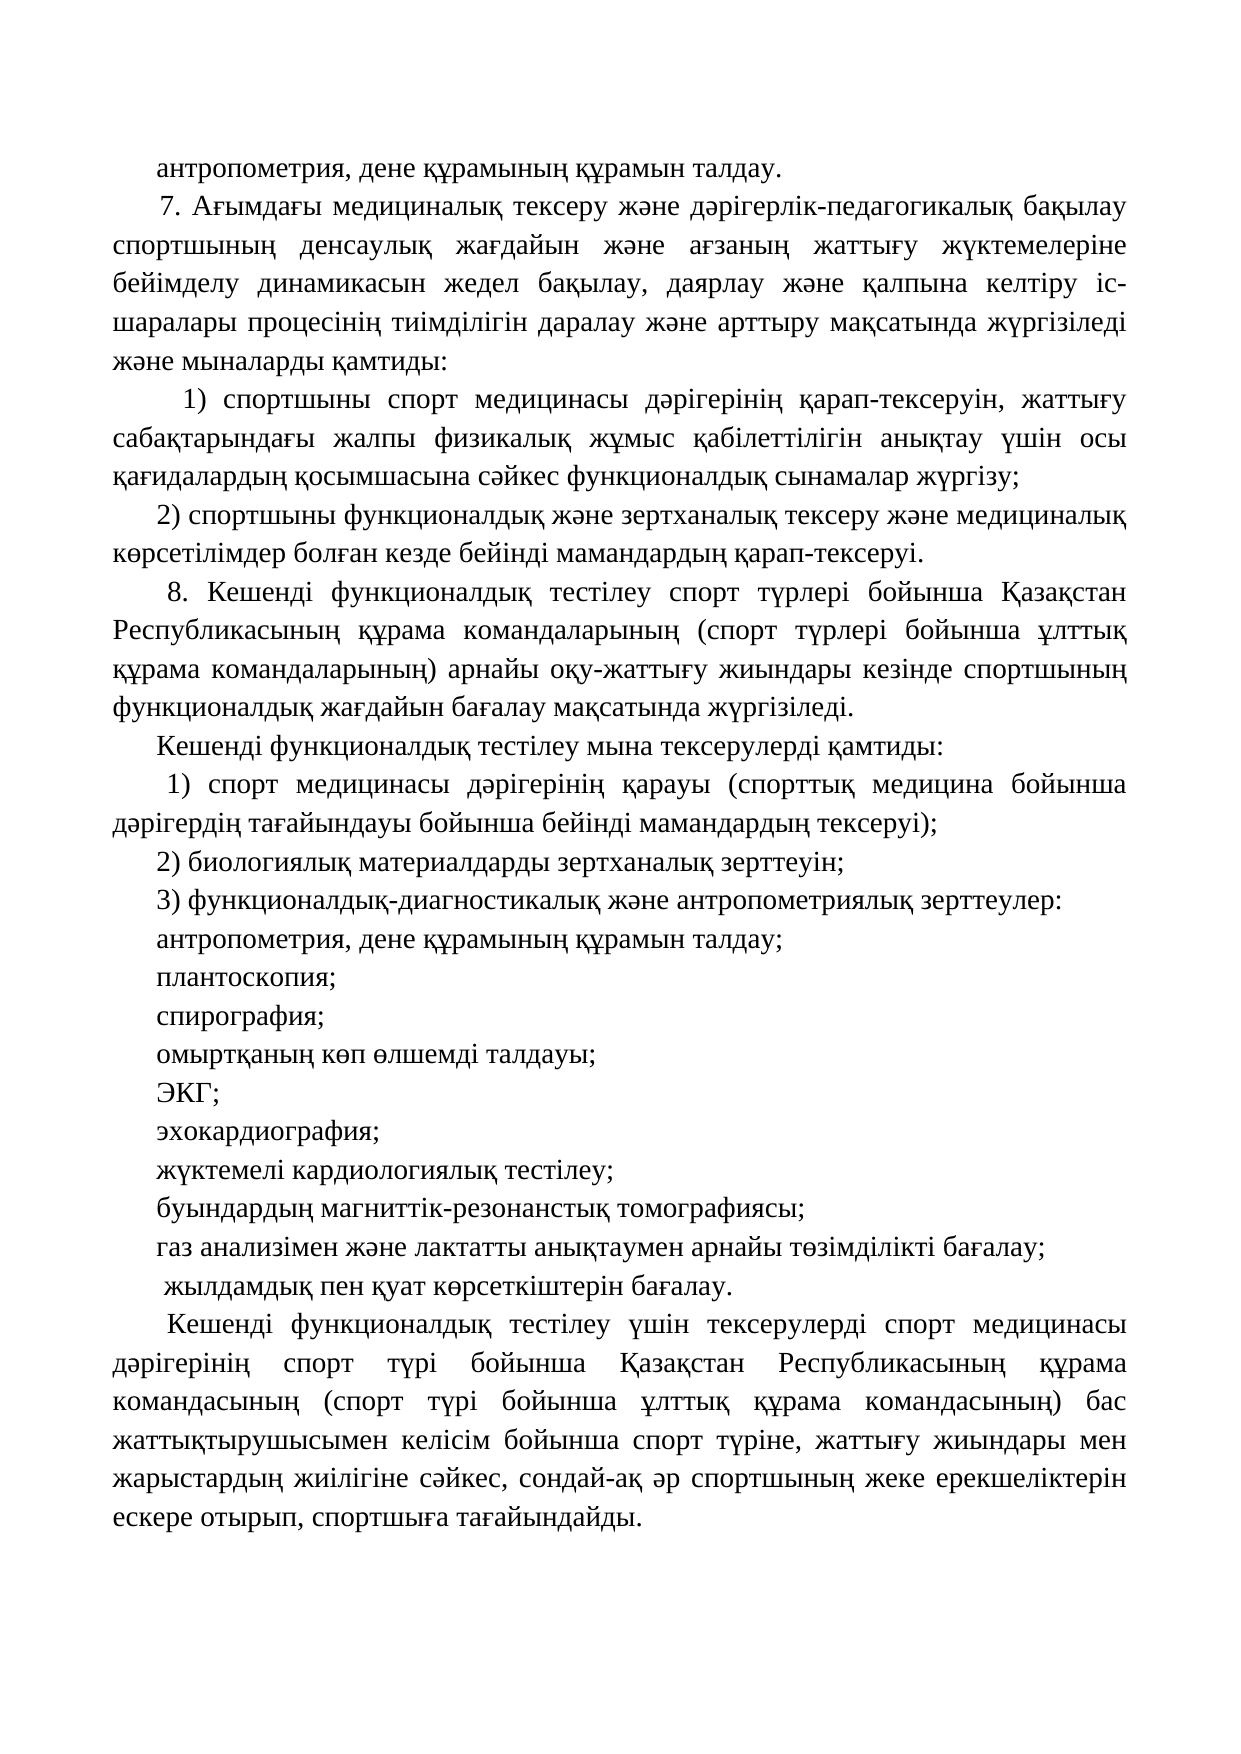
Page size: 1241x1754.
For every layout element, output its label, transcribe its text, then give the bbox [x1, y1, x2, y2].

text омыртқаның көп өлшемді талдауы; [112, 1036, 1128, 1070]
text антропометрия, дене құрамының құрамын талдау; [112, 921, 1128, 954]
text 3) функционалдық-диагностикалық және антропометриялық зерттеулер: [112, 882, 1128, 916]
text 1) спортшыны спорт медицинасы дәрігерінің қарап-тексеруін, жаттығу сабақтарындағы жалпы физикалық жұмыс қабілеттілігін анықтау үшін осы қағидалардың қосымшасына сәйкес функционалдық сынамалар жүргізу; [112, 381, 1128, 492]
text 1) спорт медицинасы дәрігерінің қарауы (спорттық медицина бойынша дәрігердің тағайындауы бойынша бейінді мамандардың тексеруі); [112, 767, 1128, 839]
text буындардың магниттік-резонанстық томографиясы; [112, 1191, 1128, 1224]
text антропометрия, дене құрамының құрамын талдау. [112, 150, 1128, 183]
text 7. Ағымдағы медициналық тексеру және дәрігерлік-педагогикалық бақылау спортшының денсаулық жағдайын және ағзаның жаттығу жүктемелеріне бейімделу динамикасын жедел бақылау, даярлау және қалпына келтіру іс-шаралары процесінің тиімділігін даралау және арттыру мақсатында жүргізіледі және мыналарды қамтиды: [112, 188, 1128, 376]
text 2) спортшыны функционалдық және зертханалық тексеру және медициналық көрсетілімдер болған кезде бейінді мамандардың қарап-тексеруі. [112, 497, 1128, 569]
text 8. Кешенді функционалдық тестілеу спорт түрлері бойынша Қазақстан Республикасының құрама командаларының (спорт түрлері бойынша ұлттық құрама командаларының) арнайы оқу-жаттығу жиындары кезінде спортшының функционалдық жағдайын бағалау мақсатында жүргізіледі. [112, 574, 1128, 723]
text жылдамдық пен қуат көрсеткіштерін бағалау. [112, 1268, 1128, 1301]
text плантоскопия; [112, 959, 1128, 993]
text эхокардиография; [112, 1113, 1128, 1147]
text газ анализімен және лактатты анықтаумен арнайы төзімділікті бағалау; [112, 1229, 1128, 1263]
text ЭКГ; [112, 1075, 1128, 1108]
text 2) биологиялық материалдарды зертханалық зерттеуін; [112, 844, 1128, 877]
text жүктемелі кардиологиялық тестілеу; [112, 1152, 1128, 1186]
text Кешенді функционалдық тестілеу мына тексерулерді қамтиды: [112, 728, 1128, 762]
text Кешенді функционалдық тестілеу үшін тексерулерді спорт медицинасы дәрігерінің спорт түрі бойынша Қазақстан Республикасының құрама командасының (спорт түрі бойынша ұлттық құрама командасының) бас жаттықтырушысымен келісім бойынша спорт түріне, жаттығу жиындары мен жарыстардың жиілігіне сәйкес, сондай-ақ әр спортшының жеке ерекшеліктерін ескере отырып, спортшыға тағайындайды. [112, 1306, 1128, 1532]
text спирография; [112, 998, 1128, 1031]
